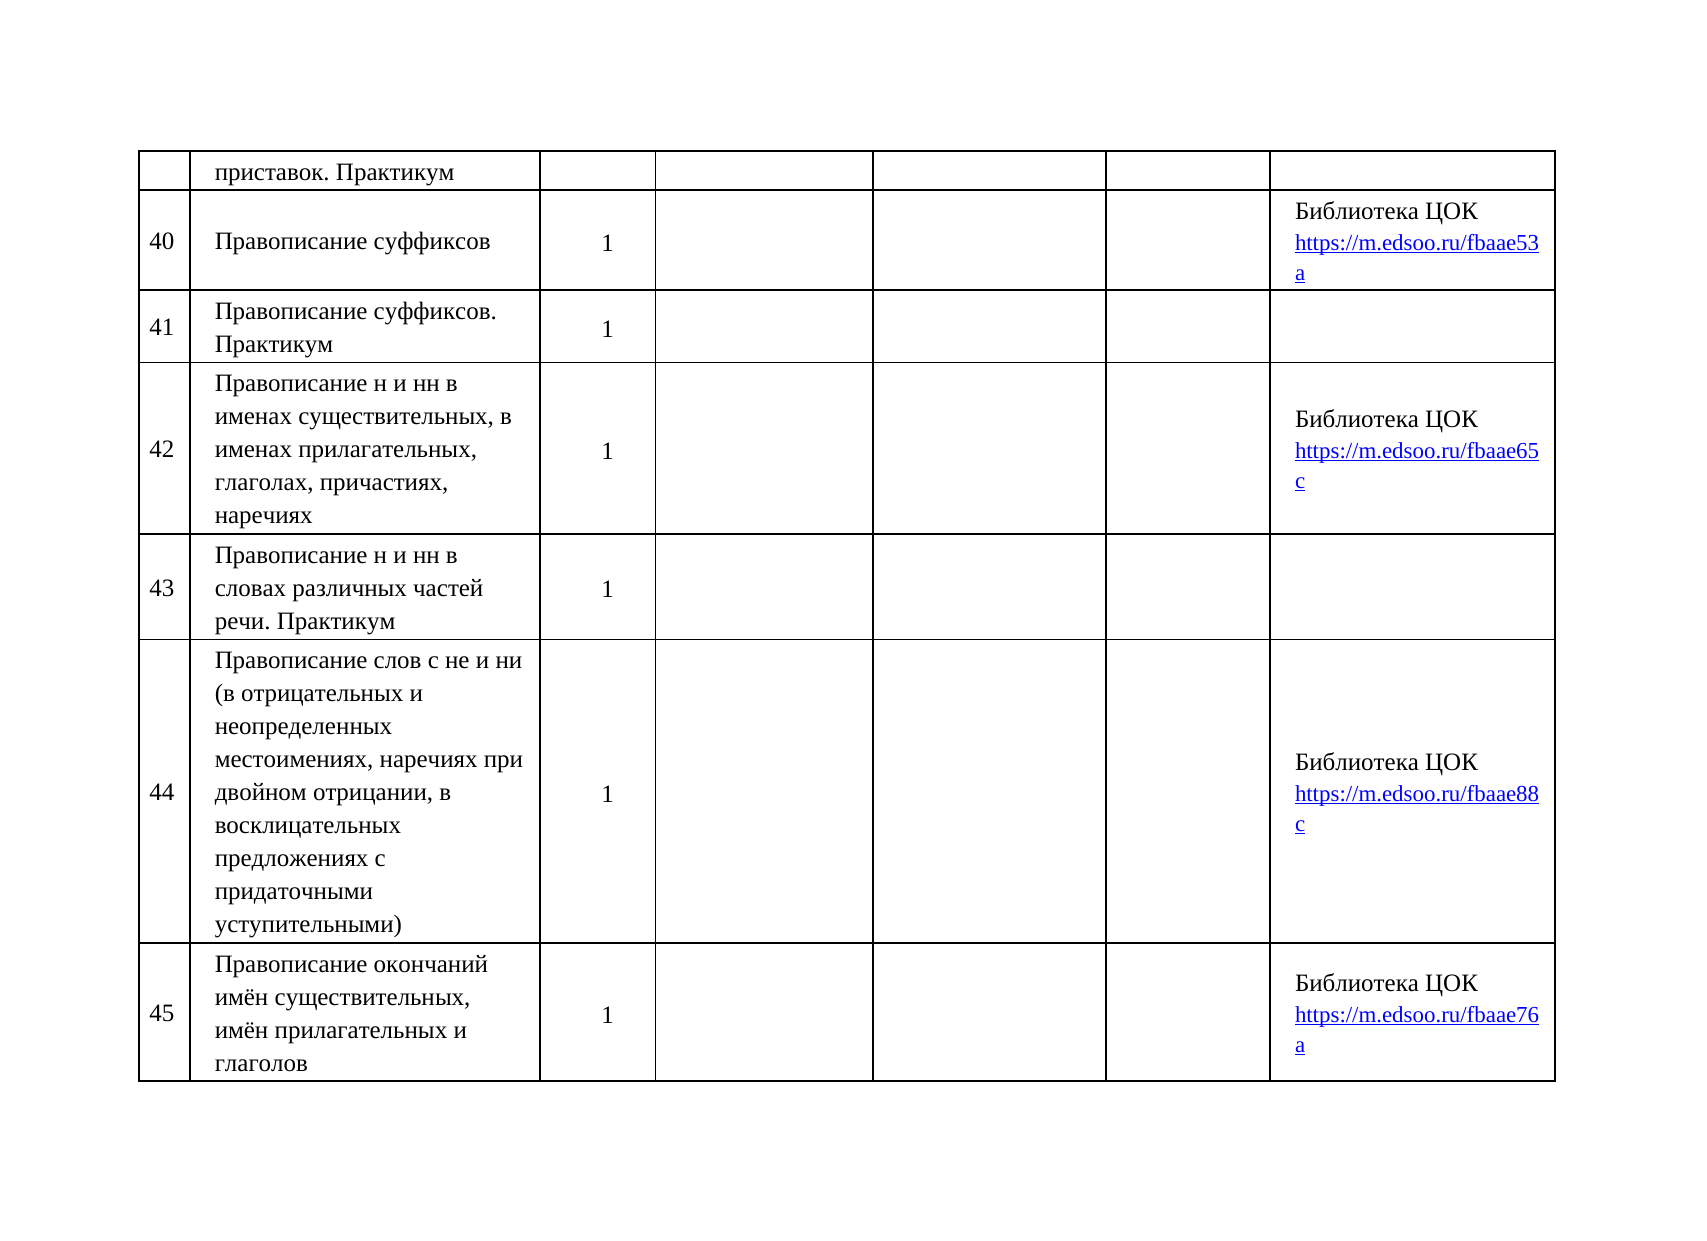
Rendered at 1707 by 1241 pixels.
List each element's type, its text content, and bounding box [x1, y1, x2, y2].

table_cell Правописание суффиксов [191, 191, 539, 289]
table_cell [874, 363, 1105, 533]
table_cell Правописание н и нн в именах существительных, в именах прилагательных, глаголах, причастиях, наречиях [191, 363, 539, 533]
table_cell 1 [541, 944, 655, 1080]
table_cell 41 [140, 291, 189, 362]
table_cell 1 [541, 152, 655, 189]
table_cell [1107, 640, 1269, 942]
table_cell [656, 191, 872, 289]
table_cell 45 [140, 944, 189, 1080]
table_cell Правописание суффиксов. Практикум [191, 291, 539, 362]
table_cell [1271, 535, 1554, 638]
table_cell [1107, 152, 1269, 189]
table_cell Библиотека ЦОК https://m.edsoo.ru/fbaae65c [1271, 363, 1554, 533]
table_cell [1107, 944, 1269, 1080]
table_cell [191, 152, 539, 189]
table_cell [656, 363, 872, 533]
table_cell [874, 535, 1105, 638]
table_cell Библиотека ЦОК https://m.edsoo.ru/fbaae53a [1271, 191, 1554, 289]
table_cell 1 [541, 640, 655, 942]
table_cell [874, 291, 1105, 362]
table_cell [1271, 152, 1554, 189]
table_cell 1 [541, 191, 655, 289]
table_cell [1271, 291, 1554, 362]
table_cell [656, 291, 872, 362]
table_cell [1107, 363, 1269, 533]
table_cell 40 [140, 191, 189, 289]
table_cell 1 [541, 535, 655, 638]
table_cell [874, 152, 1105, 189]
table_cell 1 [541, 291, 655, 362]
table_cell Правописание окончаний имён существительных, имён прилагательных и глаголов [191, 944, 539, 1080]
table_cell [874, 944, 1105, 1080]
table_cell 1 [541, 363, 655, 533]
table_cell 39 [140, 152, 189, 189]
table_cell [874, 640, 1105, 942]
table_cell [874, 191, 1105, 289]
table_cell Правописание слов с не и ни (в отрицательных и неопределенных местоимениях, наречиях при двойном отрицании, в восклицательных предложениях с придаточными уступительными) [191, 640, 539, 942]
table_cell [1107, 535, 1269, 638]
table_cell [1107, 191, 1269, 289]
table_cell Правописание н и нн в словах различных частей речи. Практикум [191, 535, 539, 638]
table_cell 44 [140, 640, 189, 942]
table_cell [656, 640, 872, 942]
table_cell [656, 535, 872, 638]
table_cell Библиотека ЦОК https://m.edsoo.ru/fbaae88c [1271, 640, 1554, 942]
table_cell 43 [140, 535, 189, 638]
table_cell Библиотека ЦОК https://m.edsoo.ru/fbaae76a [1271, 944, 1554, 1080]
table_cell [656, 944, 872, 1080]
table_cell 42 [140, 363, 189, 533]
table_cell [1107, 291, 1269, 362]
table_cell [656, 152, 872, 189]
